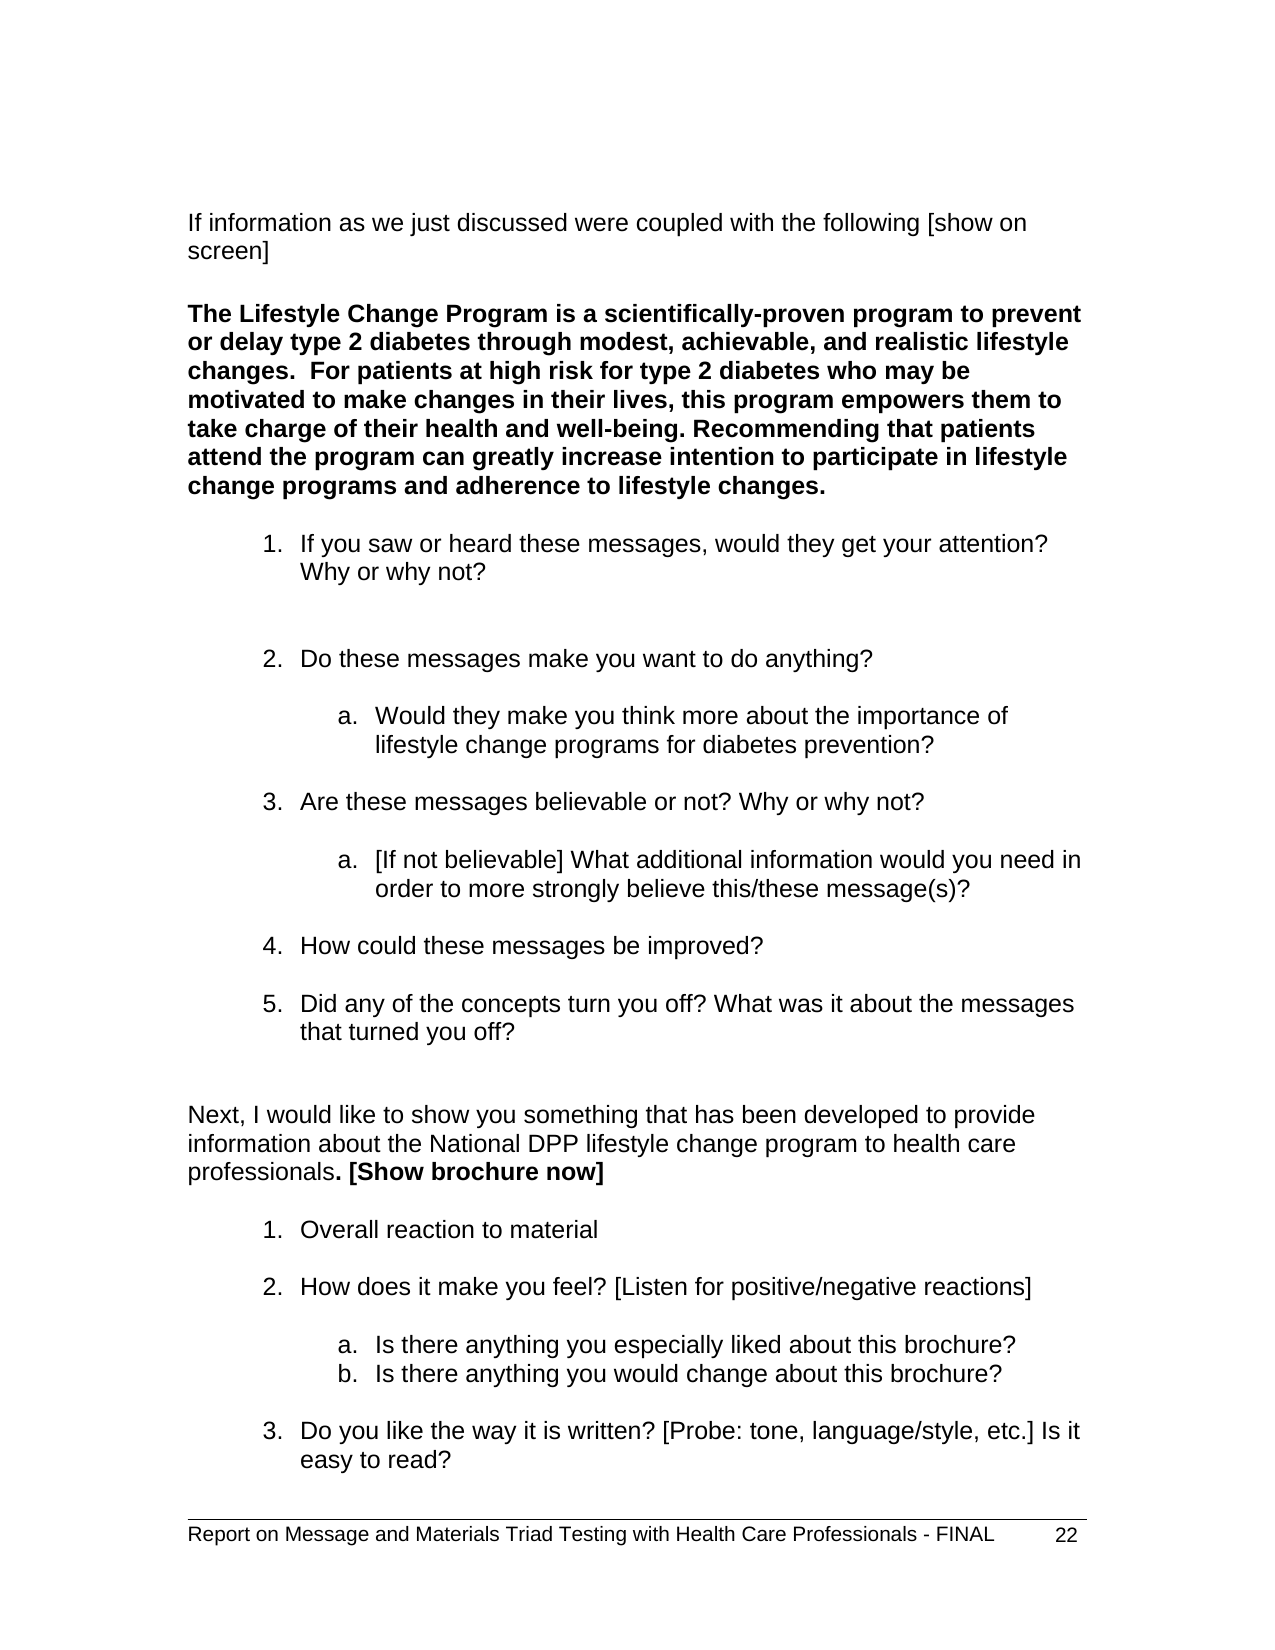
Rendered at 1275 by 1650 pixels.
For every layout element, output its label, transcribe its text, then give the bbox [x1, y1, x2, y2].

list Next, I would like to show you something that has been developed to provide information about the National DPP lifestyle change program to health care professionals. [Show brochure now] [187, 1100, 1087, 1186]
list Do you like the way it is written? [Probe: tone, language/style, etc.] Is it easy to read? [262, 1416, 1087, 1473]
text The Lifestyle Change Program is a scientifically-proven program to prevent or delay type 2 diabetes through modest, achievable, and realistic lifestyle changes. For patients at high risk for type 2 diabetes who may be motivated to make changes in their lives, this program empowers them to take charge of their health and well-being. Recommending that patients attend the program can greatly increase intention to participate in lifestyle change programs and adherence to lifestyle changes. [187, 298, 1087, 500]
list Is there anything you would change about this brochure? [337, 1358, 1087, 1387]
list Do these messages make you want to do anything? [262, 643, 1087, 672]
list Would they make you think more about the importance of lifestyle change programs for diabetes prevention? [337, 701, 1087, 758]
list How does it make you feel? [Listen for positive/negative reactions] [262, 1272, 1087, 1301]
list How could these messages be improved? [262, 931, 1087, 960]
list Are these messages believable or not? Why or why not? [262, 787, 1087, 816]
list Overall reaction to material [262, 1215, 1087, 1243]
list [If not believable] What additional information would you need in order to more strongly believe this/these message(s)? [337, 845, 1087, 902]
list If you saw or heard these messages, would they get your attention? Why or why not? [262, 528, 1087, 586]
list Is there anything you especially liked about this brochure? [337, 1330, 1087, 1358]
text If information as we just discussed were coupled with the following [show on screen] [187, 207, 1087, 265]
list Did any of the concepts turn you off? What was it about the messages that turned you off? [262, 988, 1087, 1046]
